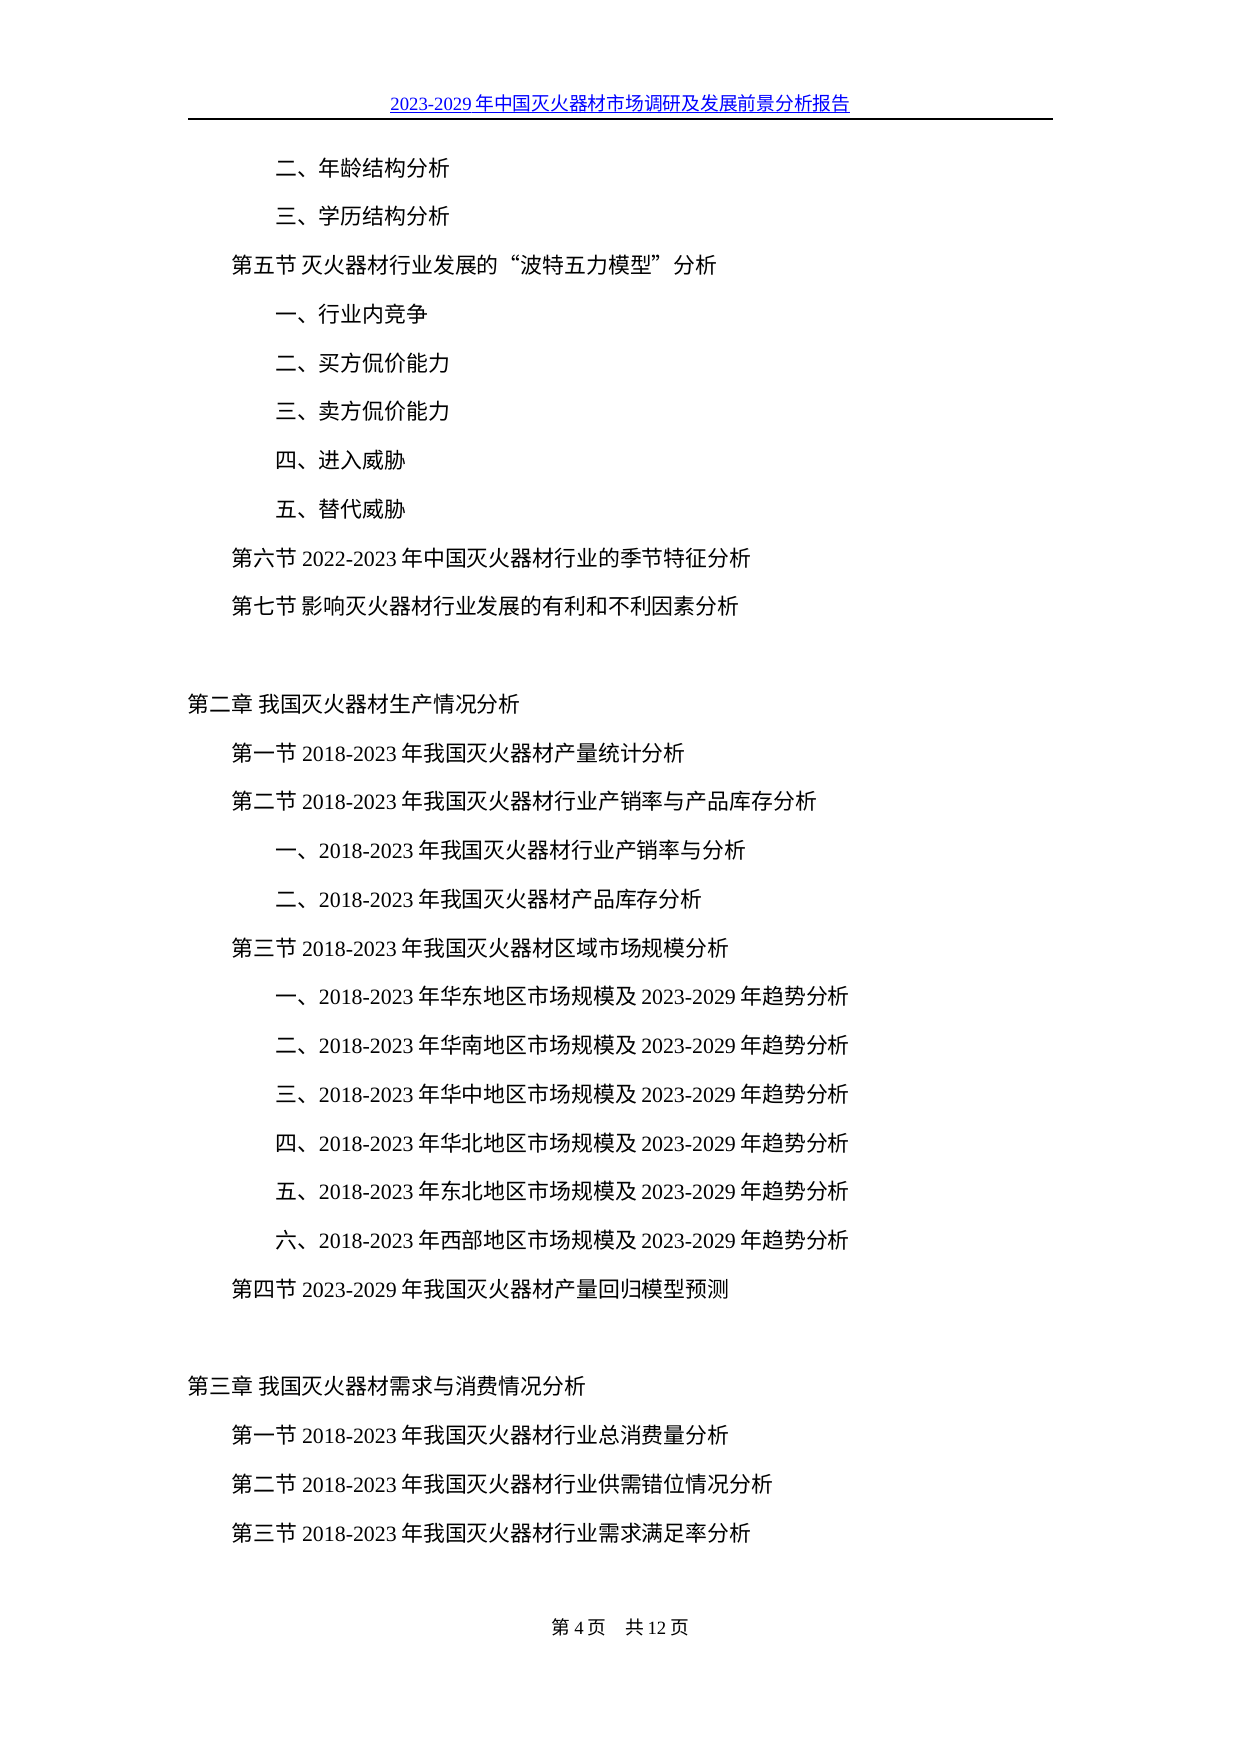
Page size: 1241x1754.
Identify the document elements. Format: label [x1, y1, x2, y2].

text [187, 150, 1053, 1548]
